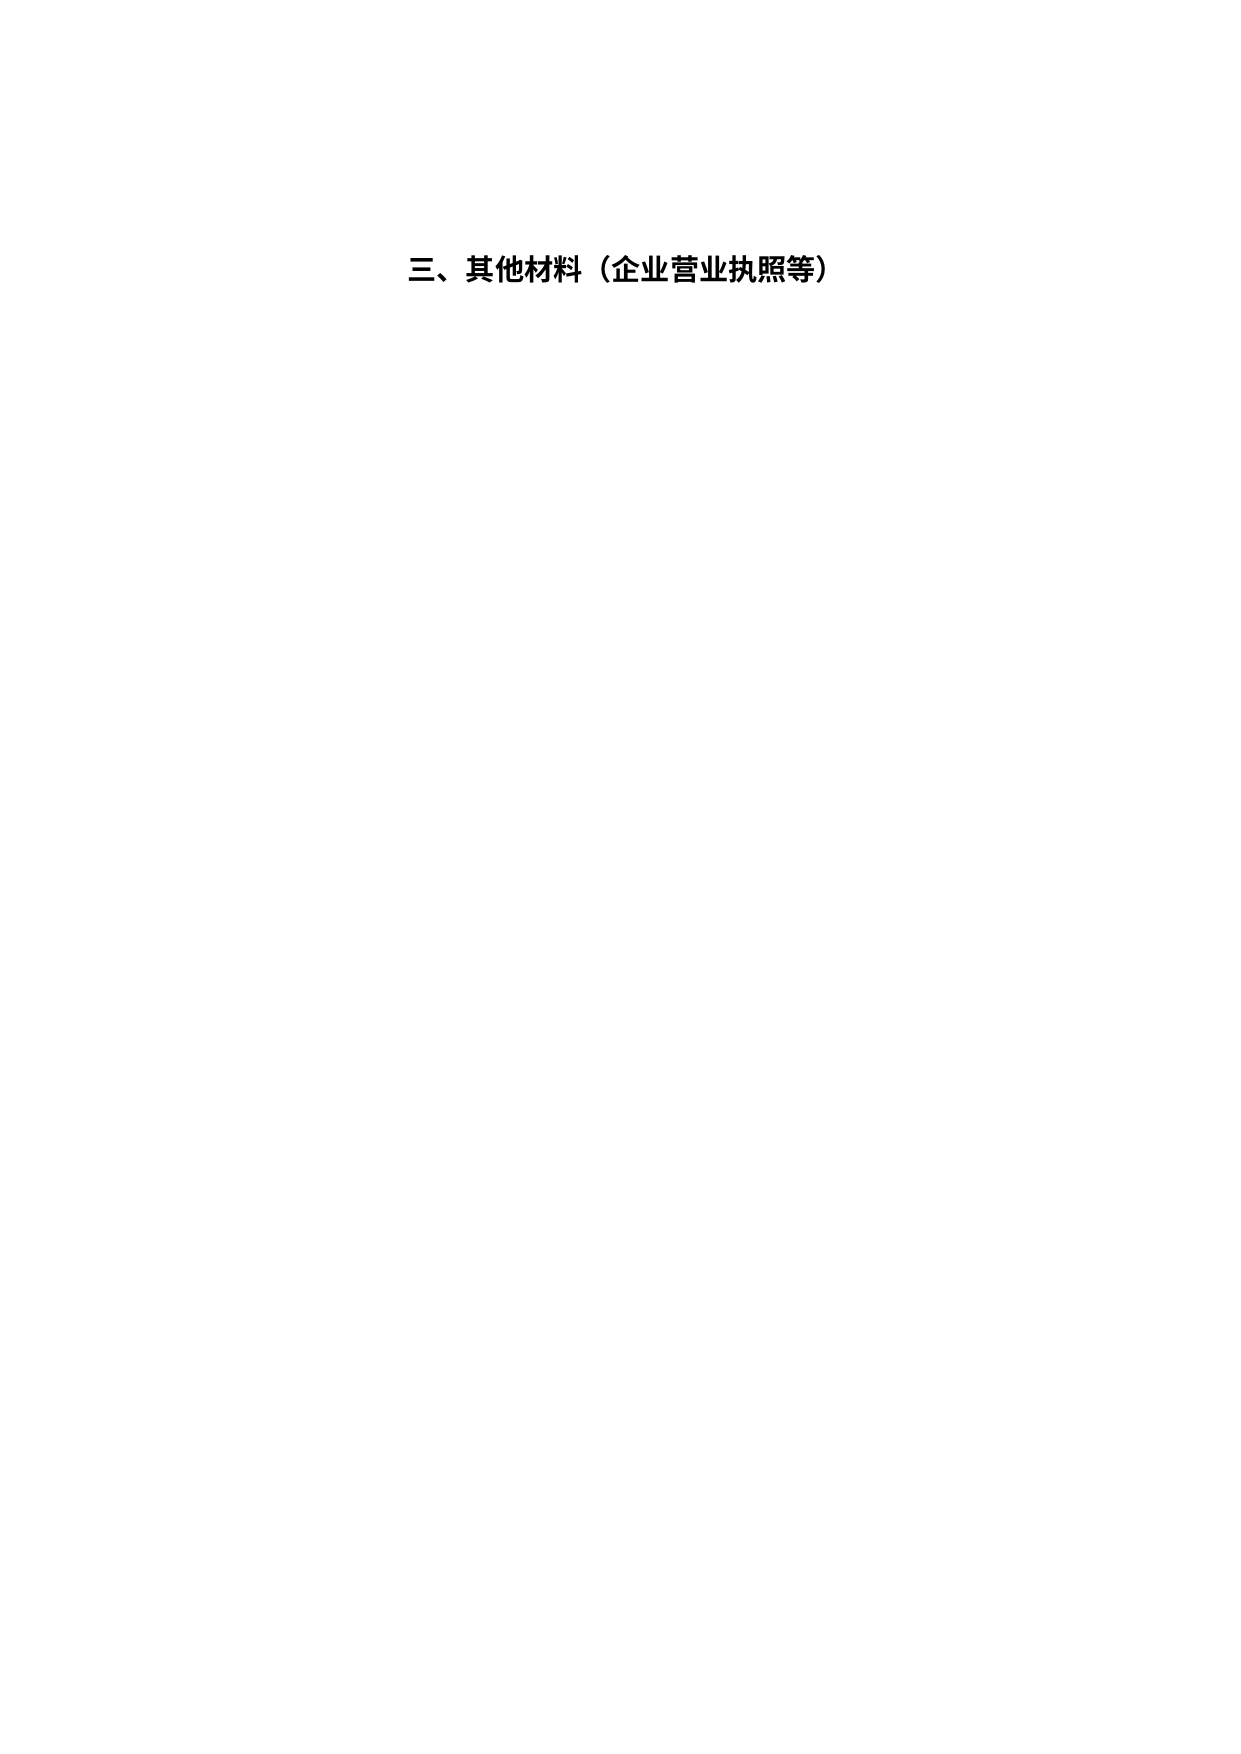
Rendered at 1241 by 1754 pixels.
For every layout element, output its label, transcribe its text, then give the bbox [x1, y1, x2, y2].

text 三、其他材料（企业营业执照等） [165, 228, 1087, 307]
